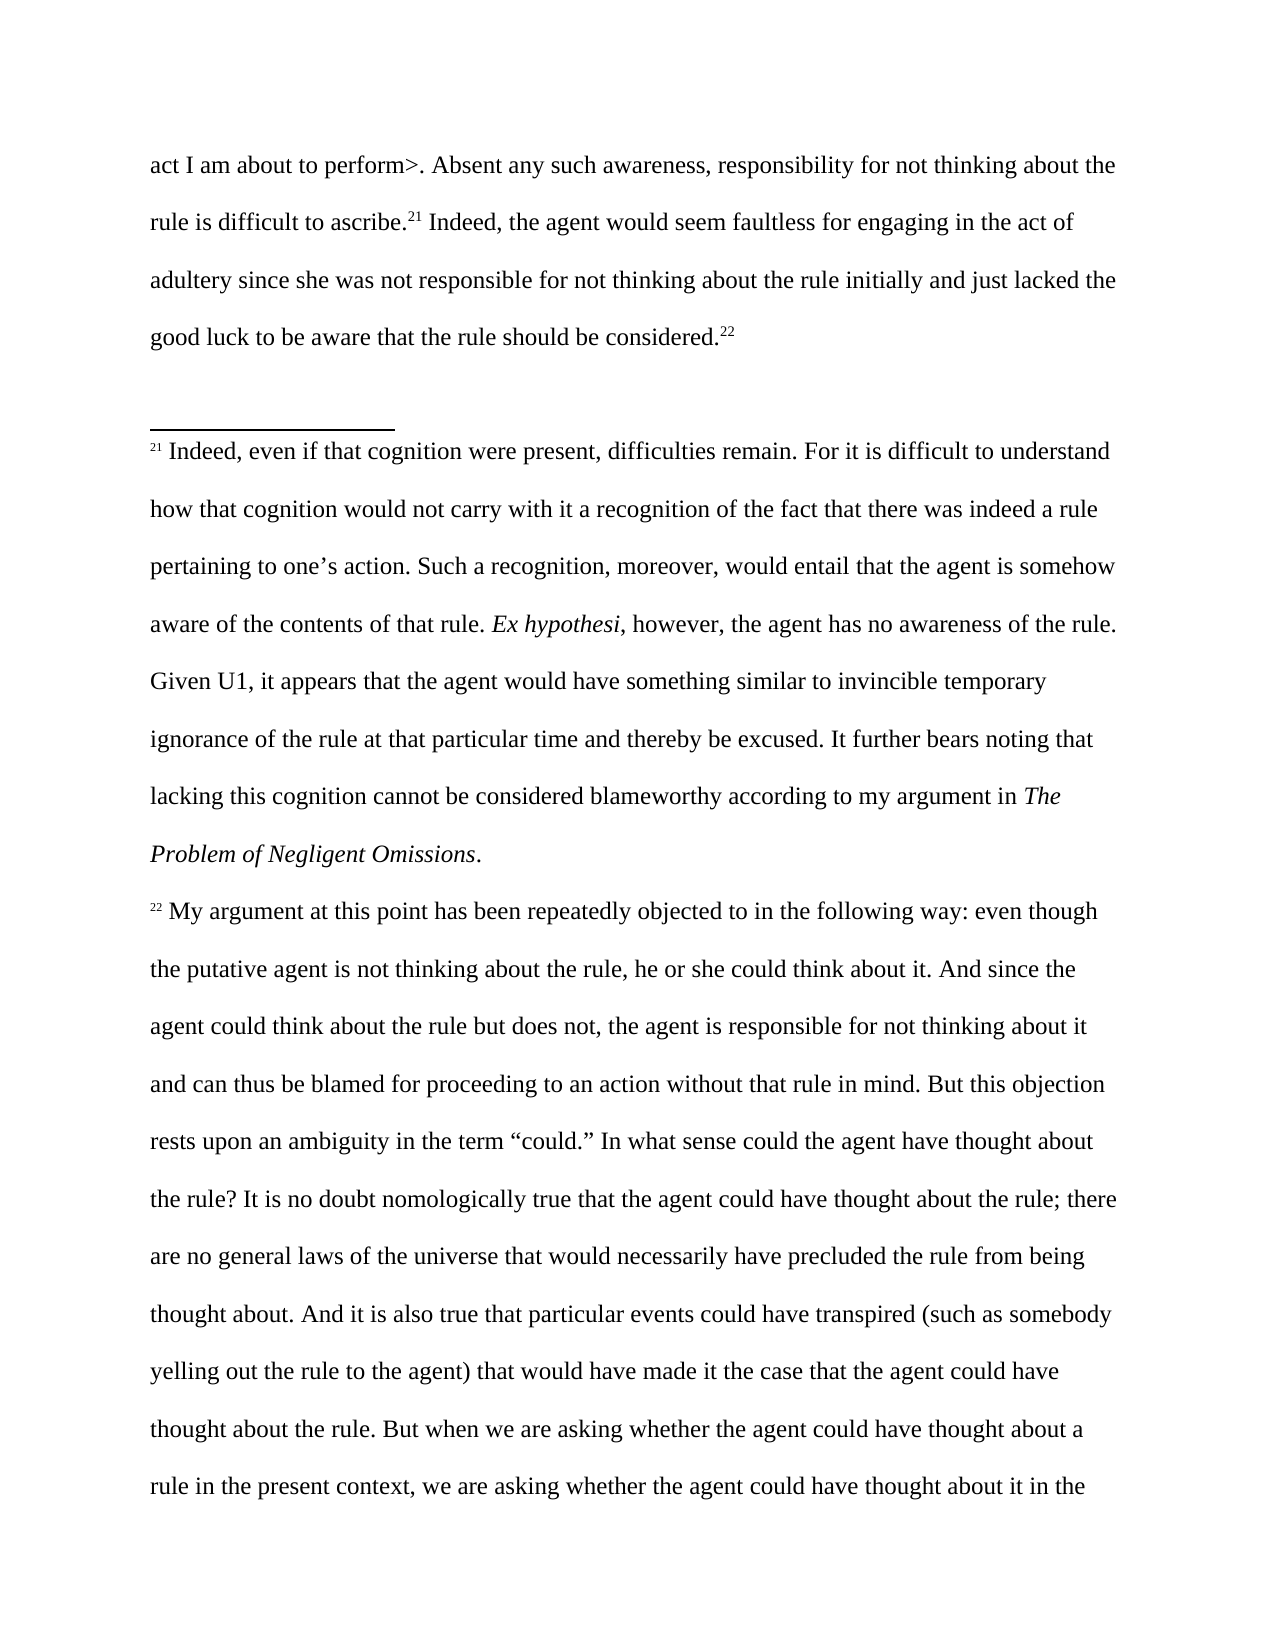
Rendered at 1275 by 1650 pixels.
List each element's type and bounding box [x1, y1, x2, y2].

text [150, 150, 1125, 351]
